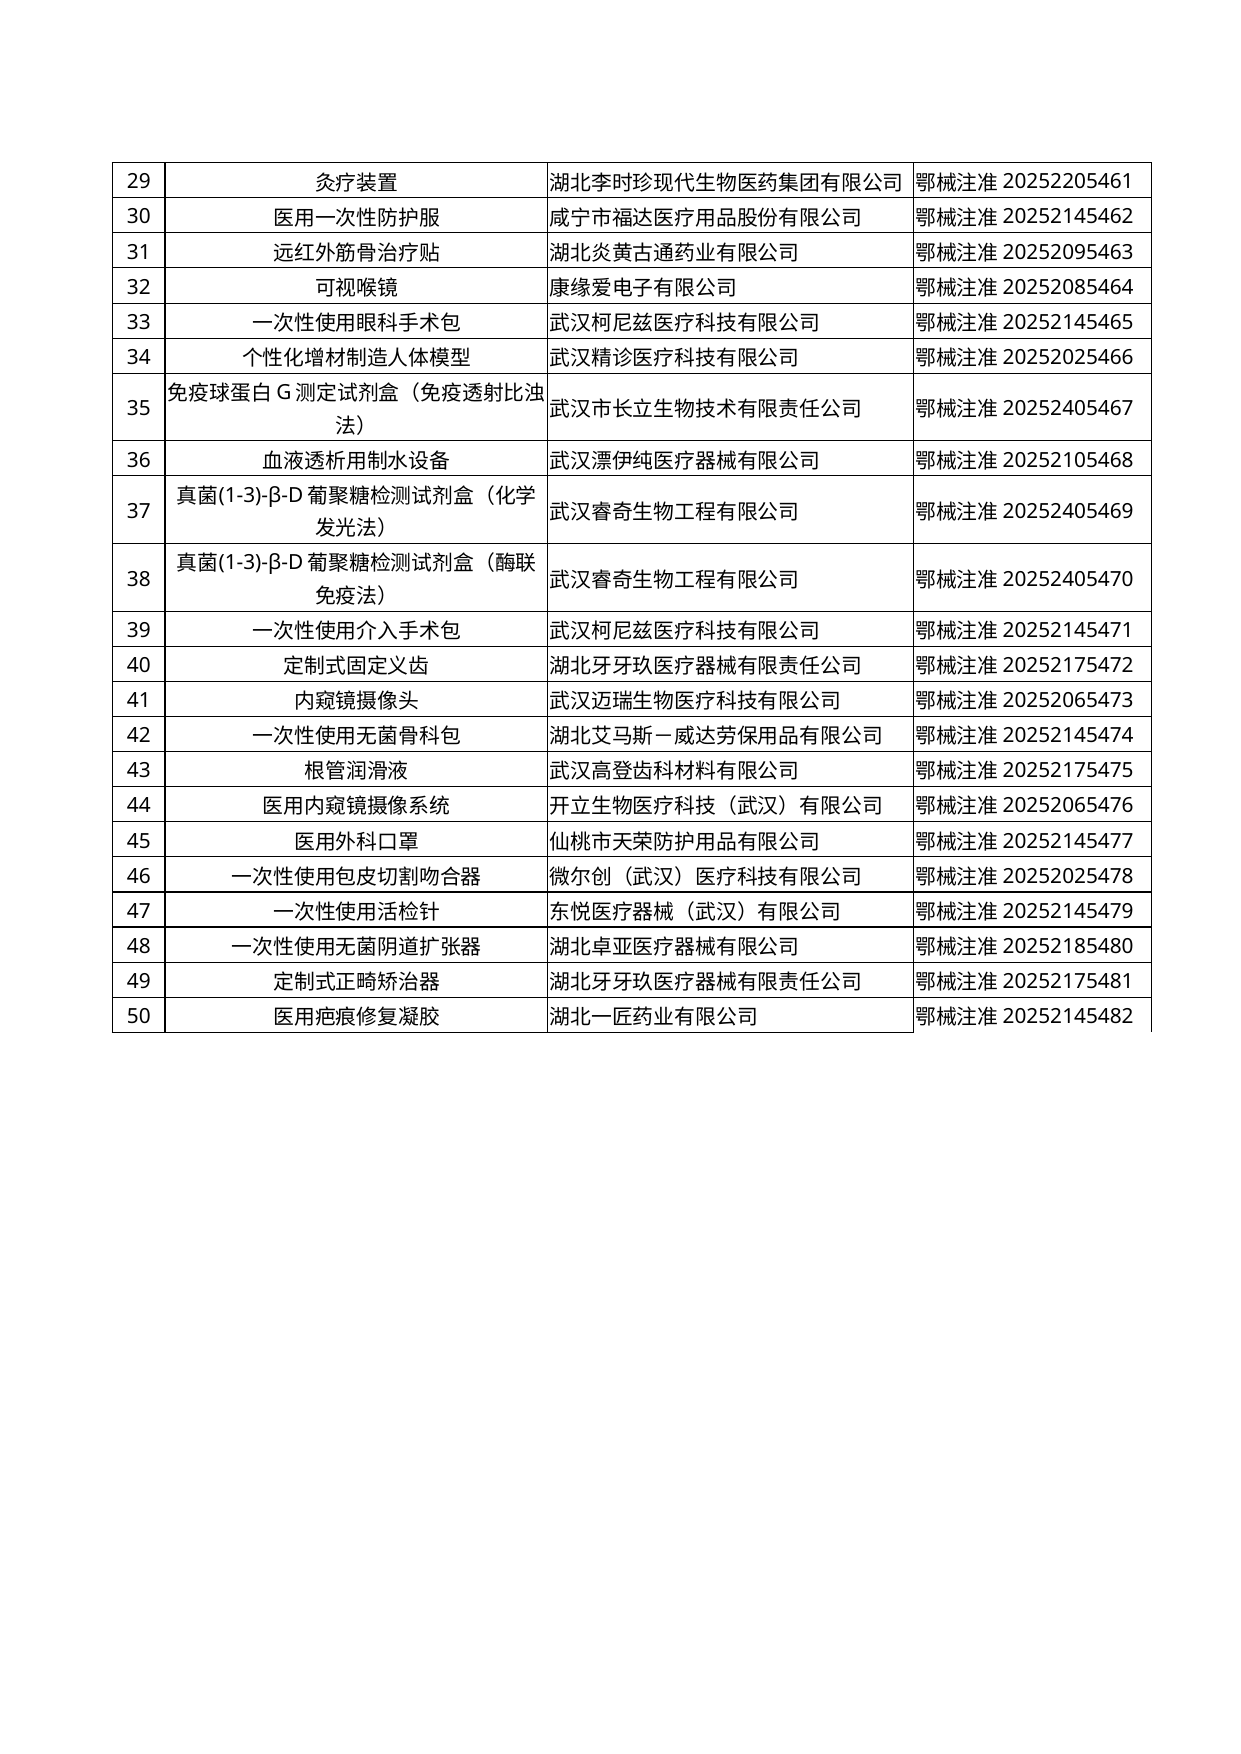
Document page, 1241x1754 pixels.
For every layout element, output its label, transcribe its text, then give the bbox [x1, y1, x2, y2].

table_cell 鄂械注准20252095463 [914, 233, 1151, 267]
table_cell 鄂械注准20252145462 [914, 198, 1151, 232]
table_cell 37 [113, 476, 164, 543]
table_cell 鄂械注准20252175475 [914, 752, 1151, 786]
table_cell 42 [113, 717, 164, 751]
table_cell 49 [113, 963, 164, 997]
table_cell 34 [113, 339, 164, 373]
table_cell 武汉睿奇生物工程有限公司 [548, 476, 913, 543]
table_cell 血液透析用制水设备 [166, 441, 547, 475]
table_cell 湖北牙牙玖医疗器械有限责任公司 [548, 647, 913, 681]
table_cell 鄂械注准20252175481 [914, 963, 1151, 997]
table_cell 东悦医疗器械（武汉）有限公司 [548, 893, 913, 926]
table_cell 鄂械注准20252405470 [914, 544, 1151, 611]
table_cell 仙桃市天荣防护用品有限公司 [548, 822, 913, 856]
table_cell 湖北艾马斯－威达劳保用品有限公司 [548, 717, 913, 751]
table_cell 一次性使用包皮切割吻合器 [166, 857, 547, 891]
table_cell 鄂械注准20252145474 [914, 717, 1151, 751]
table_cell 鄂械注准20252025466 [914, 339, 1151, 373]
table_cell 咸宁市福达医疗用品股份有限公司 [548, 198, 913, 232]
table_cell 武汉漂伊纯医疗器械有限公司 [548, 441, 913, 475]
table_cell 真菌(1-3)-β-D葡聚糖检测试剂盒（酶联免疫法） [166, 544, 547, 611]
table_cell 30 [113, 198, 164, 232]
table_cell 36 [113, 441, 164, 475]
table_cell 39 [113, 612, 164, 646]
table_cell 31 [113, 233, 164, 267]
table_cell 鄂械注准20252175472 [914, 647, 1151, 681]
table_cell 微尔创（武汉）医疗科技有限公司 [548, 857, 913, 891]
table_cell 鄂械注准20252065476 [914, 787, 1151, 821]
table_cell 鄂械注准20252145482 [914, 998, 1151, 1032]
table_cell 鄂械注准20252145465 [914, 304, 1151, 337]
table_cell 鄂械注准20252085464 [914, 268, 1151, 302]
table_cell 41 [113, 682, 164, 716]
table_cell 43 [113, 752, 164, 786]
table_cell 湖北卓亚医疗器械有限公司 [548, 928, 913, 962]
table_cell 内窥镜摄像头 [166, 682, 547, 716]
table_cell 32 [113, 268, 164, 302]
table_cell 康缘爱电子有限公司 [548, 268, 913, 302]
table_cell 33 [113, 304, 164, 337]
table_cell 定制式正畸矫治器 [166, 963, 547, 997]
table_cell 定制式固定义齿 [166, 647, 547, 681]
table_cell 武汉精诊医疗科技有限公司 [548, 339, 913, 373]
table_cell 医用一次性防护服 [166, 198, 547, 232]
table_cell 一次性使用无菌骨科包 [166, 717, 547, 751]
table_cell 免疫球蛋白G测定试剂盒（免疫透射比浊法） [166, 374, 547, 440]
table_cell 武汉柯尼兹医疗科技有限公司 [548, 304, 913, 337]
table_cell 医用外科口罩 [166, 822, 547, 856]
table_cell 武汉睿奇生物工程有限公司 [548, 544, 913, 611]
table_cell 鄂械注准20252145477 [914, 822, 1151, 856]
table_cell 29 [113, 163, 164, 197]
table_cell 48 [113, 928, 164, 962]
table_cell 湖北一匠药业有限公司 [548, 998, 913, 1032]
table_cell 一次性使用介入手术包 [166, 612, 547, 646]
table_cell 真菌(1-3)-β-D葡聚糖检测试剂盒（化学发光法） [166, 476, 547, 543]
table_cell 武汉市长立生物技术有限责任公司 [548, 374, 913, 440]
table_cell 一次性使用眼科手术包 [166, 304, 547, 337]
table_cell 武汉柯尼兹医疗科技有限公司 [548, 612, 913, 646]
table_cell 湖北牙牙玖医疗器械有限责任公司 [548, 963, 913, 997]
table_cell 44 [113, 787, 164, 821]
table_cell 鄂械注准20252065473 [914, 682, 1151, 716]
table_cell 可视喉镜 [166, 268, 547, 302]
table_cell 开立生物医疗科技（武汉）有限公司 [548, 787, 913, 821]
table_cell 灸疗装置 [166, 163, 547, 197]
table_cell 46 [113, 857, 164, 891]
table_cell 湖北炎黄古通药业有限公司 [548, 233, 913, 267]
table_cell 一次性使用无菌阴道扩张器 [166, 928, 547, 962]
table_cell 鄂械注准20252025478 [914, 857, 1151, 891]
table_cell 个性化增材制造人体模型 [166, 339, 547, 373]
table_cell 医用内窥镜摄像系统 [166, 787, 547, 821]
table_cell 50 [113, 998, 164, 1032]
table_cell 38 [113, 544, 164, 611]
table_cell 鄂械注准20252105468 [914, 441, 1151, 475]
table_cell 鄂械注准20252405467 [914, 374, 1151, 440]
table_cell 鄂械注准20252185480 [914, 928, 1151, 962]
table_cell 鄂械注准20252205461 [914, 163, 1151, 197]
table_cell 鄂械注准20252145479 [914, 893, 1151, 926]
table_cell 湖北李时珍现代生物医药集团有限公司 [548, 163, 913, 197]
table_cell 47 [113, 893, 164, 926]
table_cell 40 [113, 647, 164, 681]
table_cell 一次性使用活检针 [166, 893, 547, 926]
table_cell 武汉高登齿科材料有限公司 [548, 752, 913, 786]
table_cell 45 [113, 822, 164, 856]
table_cell 鄂械注准20252405469 [914, 476, 1151, 543]
table_cell 根管润滑液 [166, 752, 547, 786]
table_cell 医用疤痕修复凝胶 [166, 998, 547, 1032]
table_cell 远红外筋骨治疗贴 [166, 233, 547, 267]
table_cell 35 [113, 374, 164, 440]
table_cell 鄂械注准20252145471 [914, 612, 1151, 646]
table_cell 武汉迈瑞生物医疗科技有限公司 [548, 682, 913, 716]
